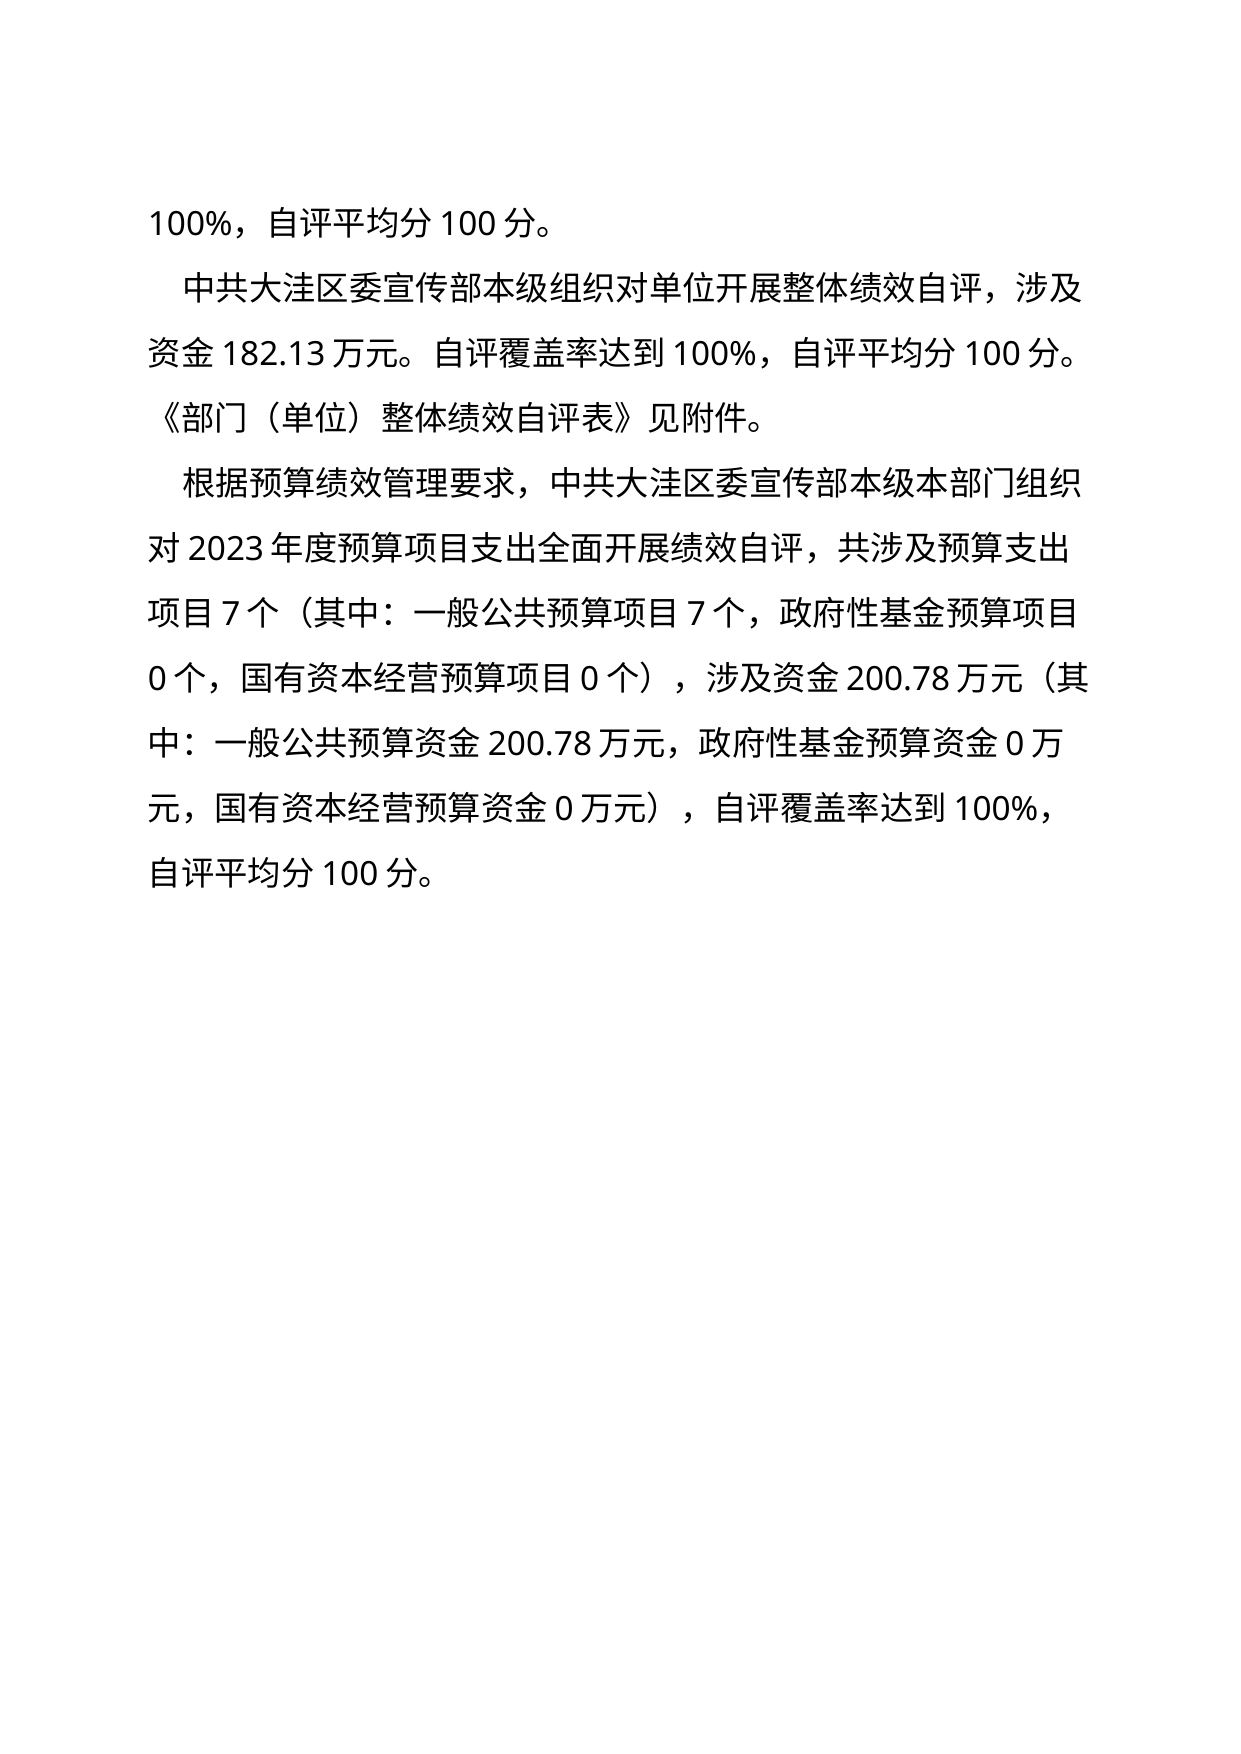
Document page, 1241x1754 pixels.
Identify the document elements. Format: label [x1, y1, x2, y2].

text [148, 188, 1093, 903]
